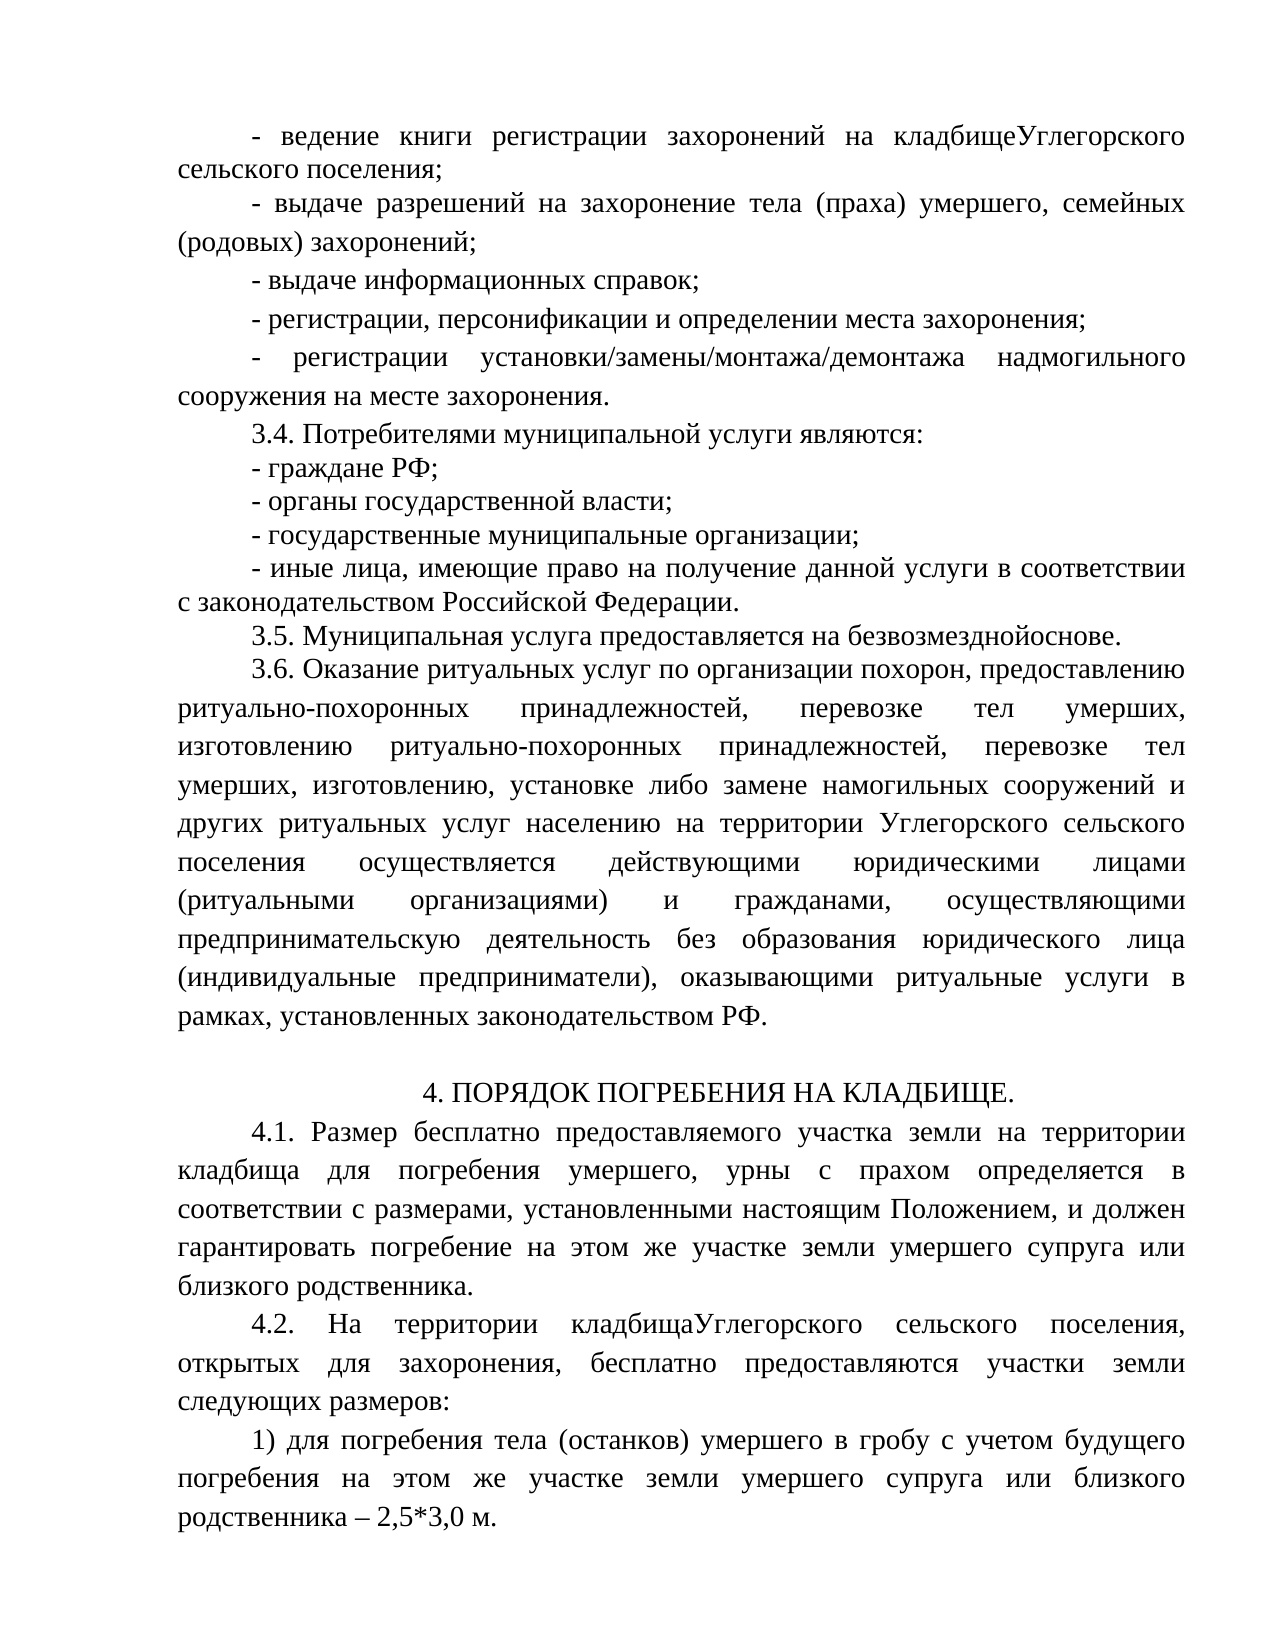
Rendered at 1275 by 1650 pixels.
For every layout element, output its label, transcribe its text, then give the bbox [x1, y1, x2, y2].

text - государственные муниципальные организации; [177, 517, 1186, 551]
text - граждане РФ; [177, 450, 1186, 483]
text 4.1. Размер бесплатно предоставляемого участка земли на территории кладбища для погребения умершего, урны с прахом определяется в соответствии с размерами, установленными настоящим Положением, и должен гарантировать погребение на этом же участке земли умершего супруга или близкого родственника. [177, 1114, 1186, 1301]
text 4. ПОРЯДОК ПОГРЕБЕНИЯ НА КЛАДБИЩЕ. [177, 1075, 1186, 1109]
text 3.5. Муниципальная услуга предоставляется на безвозмезднойоснове. [177, 618, 1186, 651]
text 4.2. На территории кладбищаУглегорского сельского поселения, открытых для захоронения, бесплатно предоставляются участки земли следующих размеров: [177, 1306, 1186, 1417]
text - регистрации установки/замены/монтажа/демонтажа надмогильного сооружения на месте захоронения. [177, 339, 1186, 411]
text 1) для погребения тела (останков) умершего в гробу с учетом будущего погребения на этом же участке земли умершего супруга или близкого родственника – 2,5*3,0 м. [177, 1422, 1186, 1533]
text 3.4. Потребителями муниципальной услуги являются: [177, 416, 1186, 450]
text - ведение книги регистрации захоронений на кладбищеУглегорского сельского поселения; [177, 118, 1186, 185]
text - выдаче информационных справок; [177, 262, 1186, 296]
text - регистрации, персонификации и определении места захоронения; [177, 301, 1186, 334]
text 3.6. Оказание ритуальных услуг по организации похорон, предоставлению ритуально-похоронных принадлежностей, перевозке тел умерших, изготовлению ритуально-похоронных принадлежностей, перевозке тел умерших, изготовлению, установке либо замене намогильных сооружений и других ритуальных услуг населению на территории Углегорского сельского поселения осуществляется действующими юридическими лицами (ритуальными организациями) и гражданами, осуществляющими предпринимательскую деятельность без образования юридического лица (индивидуальные предприниматели), оказывающими ритуальные услуги в рамках, установленных законодательством РФ. [177, 651, 1186, 1032]
text - органы государственной власти; [177, 483, 1186, 517]
text - выдаче разрешений на захоронение тела (праха) умершего, семейных (родовых) захоронений; [177, 185, 1186, 257]
text - иные лица, имеющие право на получение данной услуги в соответствии с законодательством Российской Федерации. [177, 551, 1186, 618]
